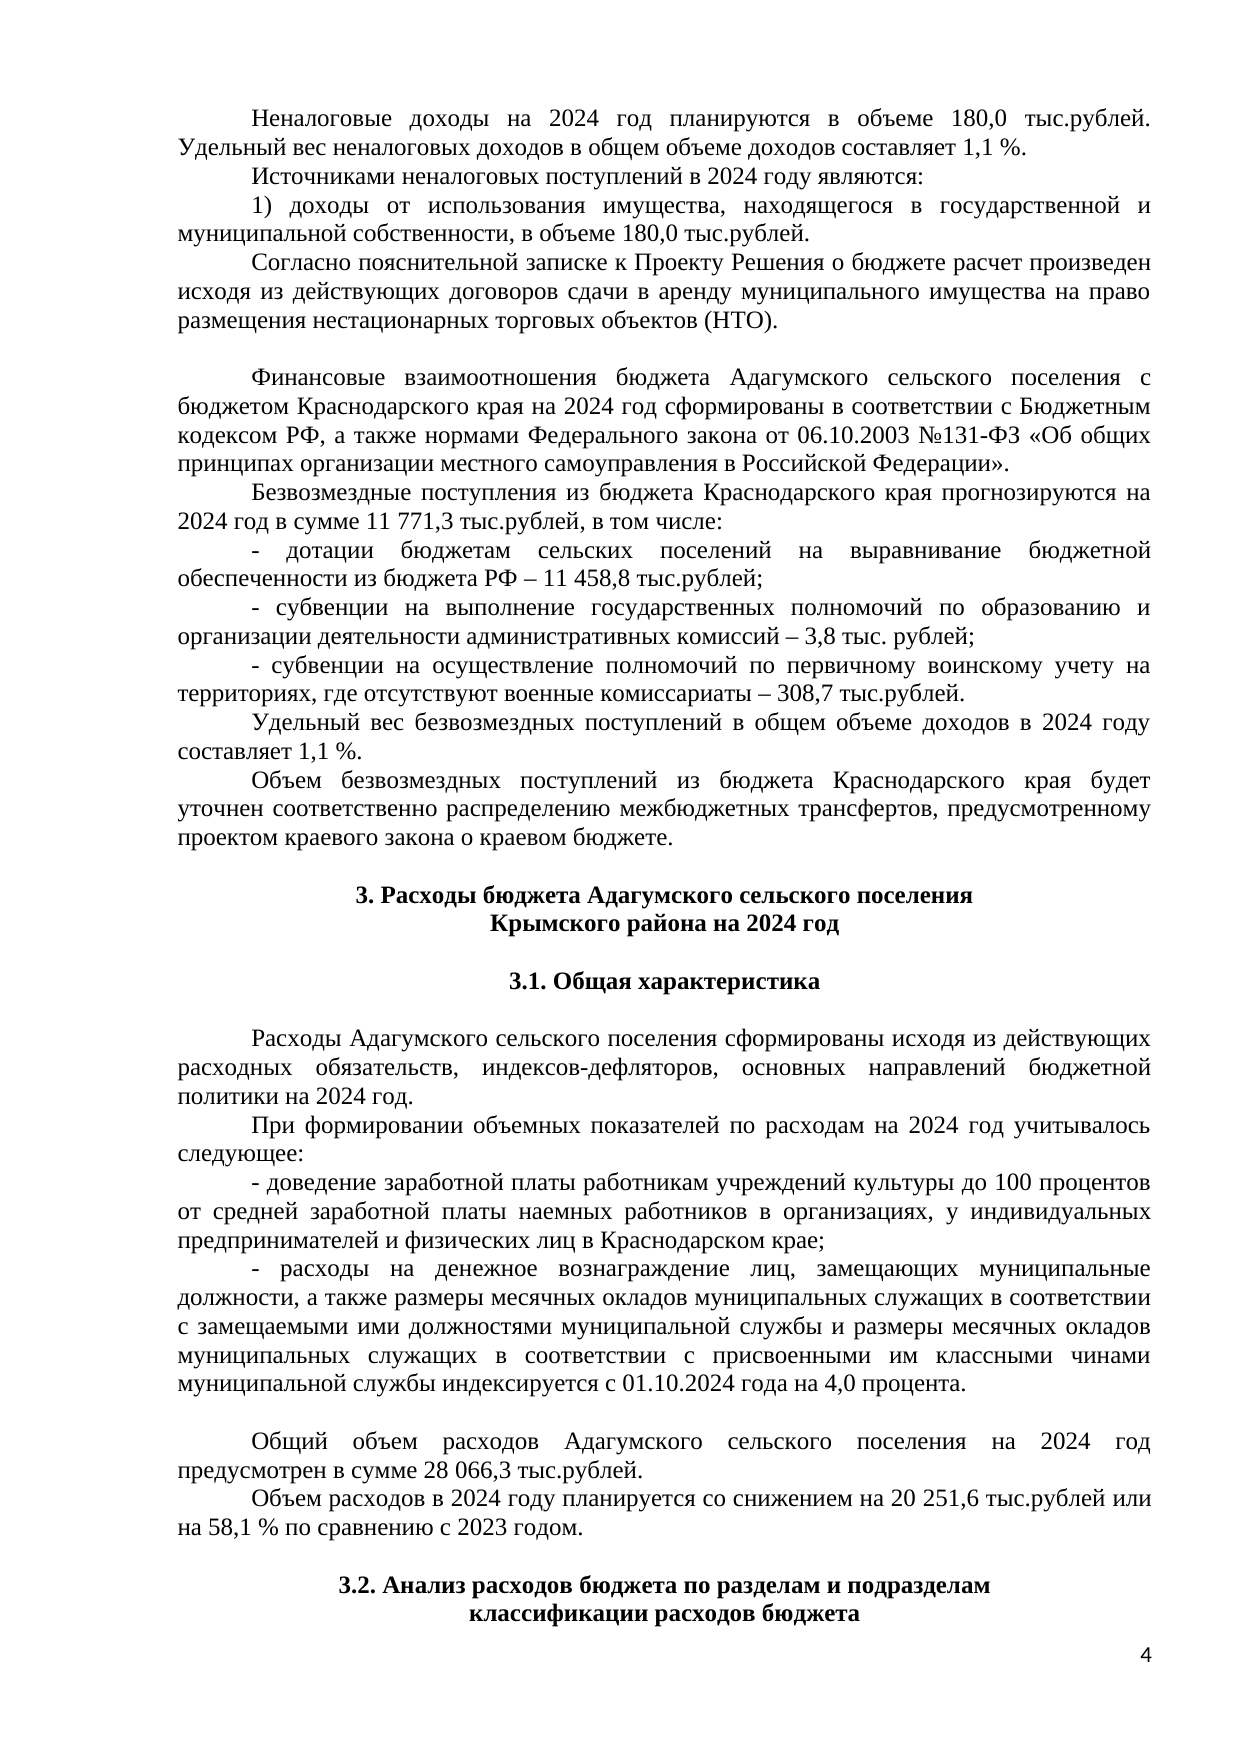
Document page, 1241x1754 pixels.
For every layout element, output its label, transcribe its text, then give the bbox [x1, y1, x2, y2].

text Объем расходов в 2024 году планируется со снижением на 20 251,6 тыс.рублей или на 58,1 % по сравнению с 2023 годом. [177, 1483, 1152, 1541]
text Безвозмездные поступления из бюджета Краснодарского края прогнозируются на 2024 год в сумме 11 771,3 тыс.рублей, в том числе: [177, 477, 1152, 535]
text Крымского района на 2024 год [177, 908, 1152, 937]
text 1) доходы от использования имущества, находящегося в государственной и муниципальной собственности, в объеме 180,0 тыс.рублей. [177, 190, 1152, 247]
text Общий объем расходов Адагумского сельского поселения на 2024 год предусмотрен в сумме 28 066,3 тыс.рублей. [177, 1426, 1152, 1483]
text классификации расходов бюджета [177, 1598, 1152, 1627]
text Расходы Адагумского сельского поселения сформированы исходя из действующих расходных обязательств, индексов-дефляторов, основных направлений бюджетной политики на 2024 год. [177, 1023, 1152, 1110]
text - расходы на денежное вознаграждение лиц, замещающих муниципальные должности, а также размеры месячных окладов муниципальных служащих в соответствии с замещаемыми ими должностями муниципальной службы и размеры месячных окладов муниципальных служащих в соответствии с присвоенными им классными чинами муниципальной службы индексируется с 01.10.2024 года на 4,0 процента. [177, 1253, 1152, 1397]
text - субвенции на выполнение государственных полномочий по образованию и организации деятельности административных комиссий – 3,8 тыс. рублей; [177, 592, 1152, 650]
text 3.1. Общая характеристика [177, 966, 1152, 995]
text Финансовые взаимоотношения бюджета Адагумского сельского поселения с бюджетом Краснодарского края на 2024 год сформированы в соответствии с Бюджетным кодексом РФ, а также нормами Федерального закона от 06.10.2003 №131-ФЗ «Об общих принципах организации местного самоуправления в Российской Федерации». [177, 362, 1152, 477]
text - доведение заработной платы работникам учреждений культуры до 100 процентов от средней заработной платы наемных работников в организациях, у индивидуальных предпринимателей и физических лиц в Краснодарском крае; [177, 1167, 1152, 1253]
text Согласно пояснительной записке к Проекту Решения о бюджете расчет произведен исходя из действующих договоров сдачи в аренду муниципального имущества на право размещения нестационарных торговых объектов (НТО). [177, 247, 1152, 333]
text Источниками неналоговых поступлений в 2024 году являются: [177, 161, 1152, 190]
text Объем безвозмездных поступлений из бюджета Краснодарского края будет уточнен соответственно распределению межбюджетных трансфертов, предусмотренному проектом краевого закона о краевом бюджете. [177, 765, 1152, 851]
text Удельный вес безвозмездных поступлений в общем объеме доходов в 2024 году составляет 1,1 %. [177, 707, 1152, 765]
text 3. Расходы бюджета Адагумского сельского поселения [177, 880, 1152, 908]
text Неналоговые доходы на 2024 год планируются в объеме 180,0 тыс.рублей. Удельный вес неналоговых доходов в общем объеме доходов составляет 1,1 %. [177, 103, 1152, 161]
text При формировании объемных показателей по расходам на 2024 год учитывалось следующее: [177, 1110, 1152, 1167]
text - субвенции на осуществление полномочий по первичному воинскому учету на территориях, где отсутствуют военные комиссариаты – 308,7 тыс.рублей. [177, 650, 1152, 707]
text - дотации бюджетам сельских поселений на выравнивание бюджетной обеспеченности из бюджета РФ – 11 458,8 тыс.рублей; [177, 535, 1152, 592]
text 3.2. Анализ расходов бюджета по разделам и подразделам [177, 1570, 1152, 1598]
